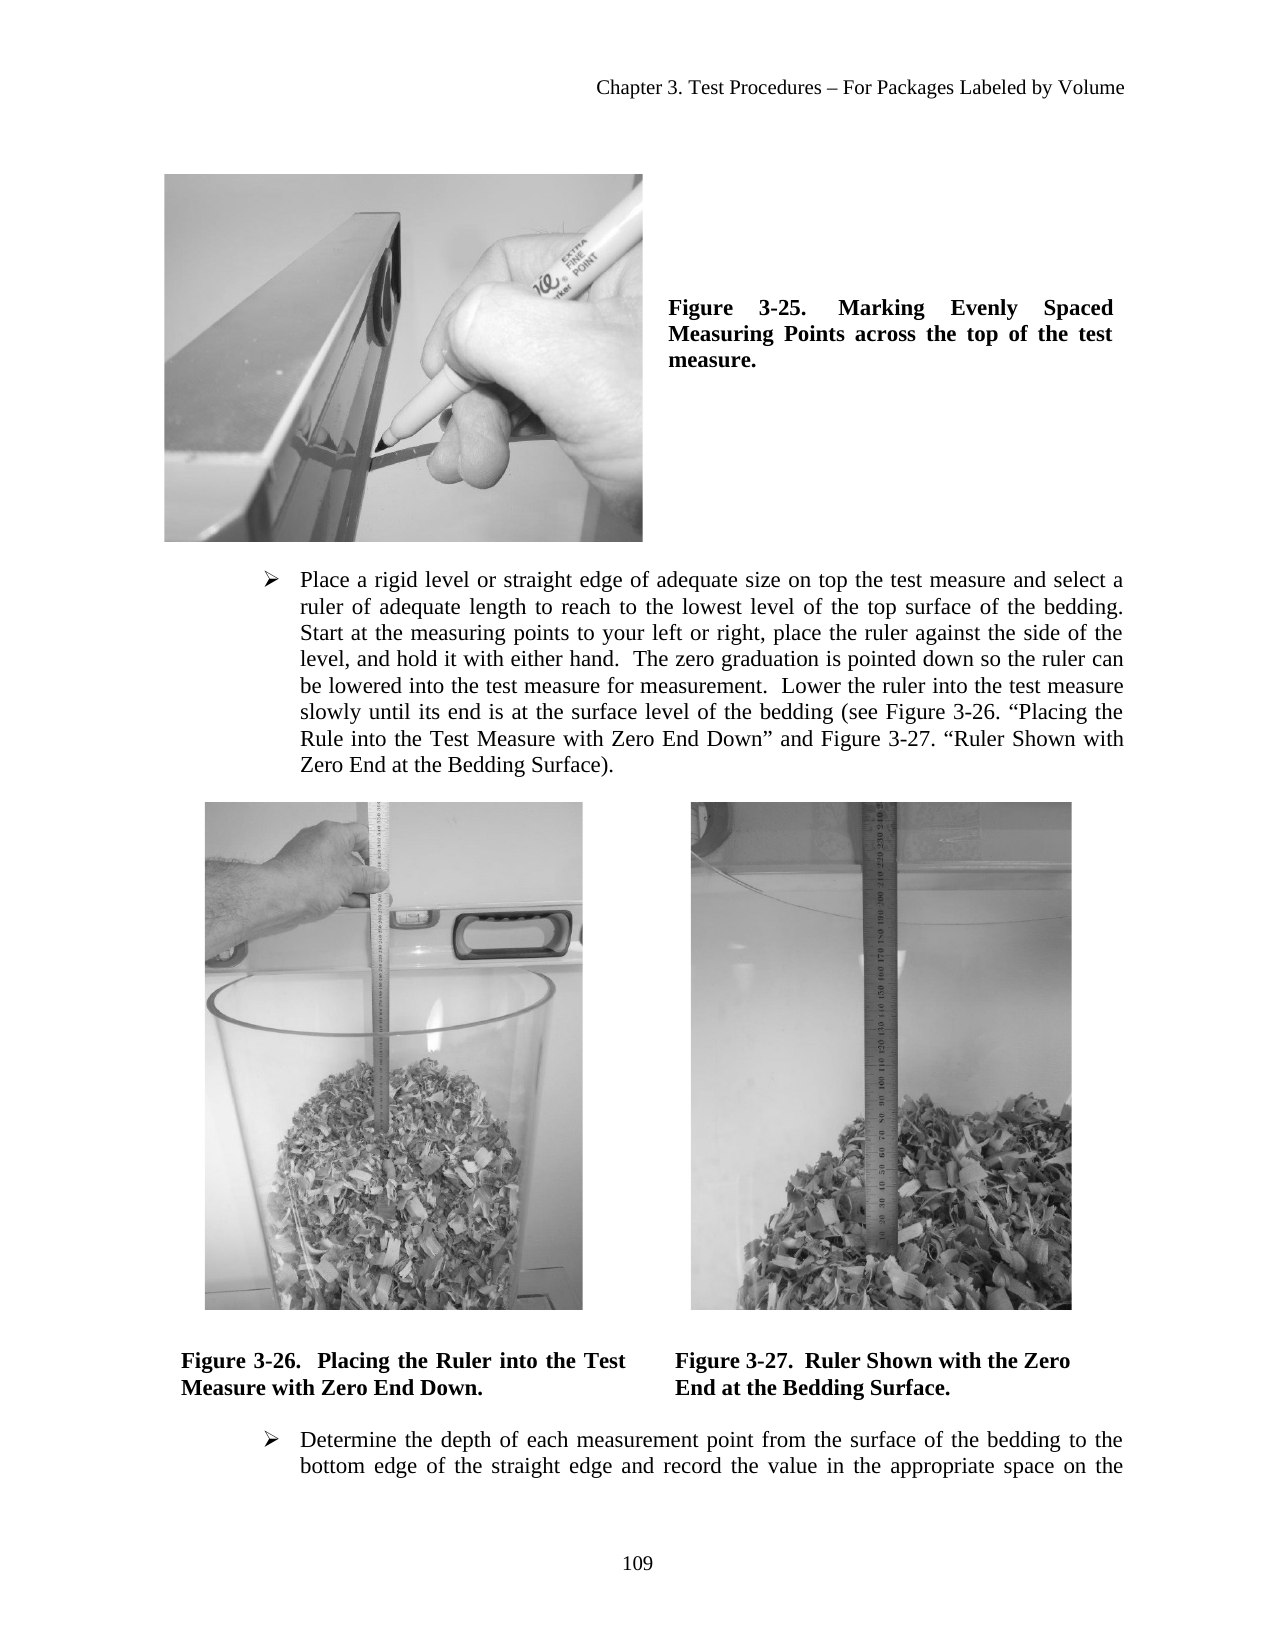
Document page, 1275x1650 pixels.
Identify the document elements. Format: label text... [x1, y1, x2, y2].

table_header [150, 802, 637, 1335]
table_cell Figure 3-27. Ruler Shown with the Zero End at the Bedding Surface. [638, 1335, 1125, 1400]
list Place a rigid level or straight edge of adequate size on top the test measure and select a ruler of adequate length to reach to the lowest level of the top surface of the bedding. Start at the measuring points to your left or right, place the ruler against the side of the level, and hold it with either hand. The zero graduation is pointed down so the ruler can be lowered into the test measure for measurement. Lower the ruler into the test measure slowly until its end is at the surface level of the bedding (see Figure 3-26. “Placing the Rule into the Test Measure with Zero End Down” and Figure 3-27. “Ruler Shown with Zero End at the Bedding Surface). [262, 566, 1125, 777]
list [262, 1426, 1125, 1479]
picture [204, 802, 583, 1310]
picture [690, 802, 1072, 1310]
table_header Figure 3-25. Marking Evenly Spaced Measuring Points across the top of the test measure. [657, 150, 1125, 541]
table_header [150, 150, 657, 541]
picture [164, 174, 643, 542]
table_cell Figure 3-26. Placing the Ruler into the Test Measure with Zero End Down. [150, 1335, 637, 1400]
table_header [638, 802, 1125, 1335]
